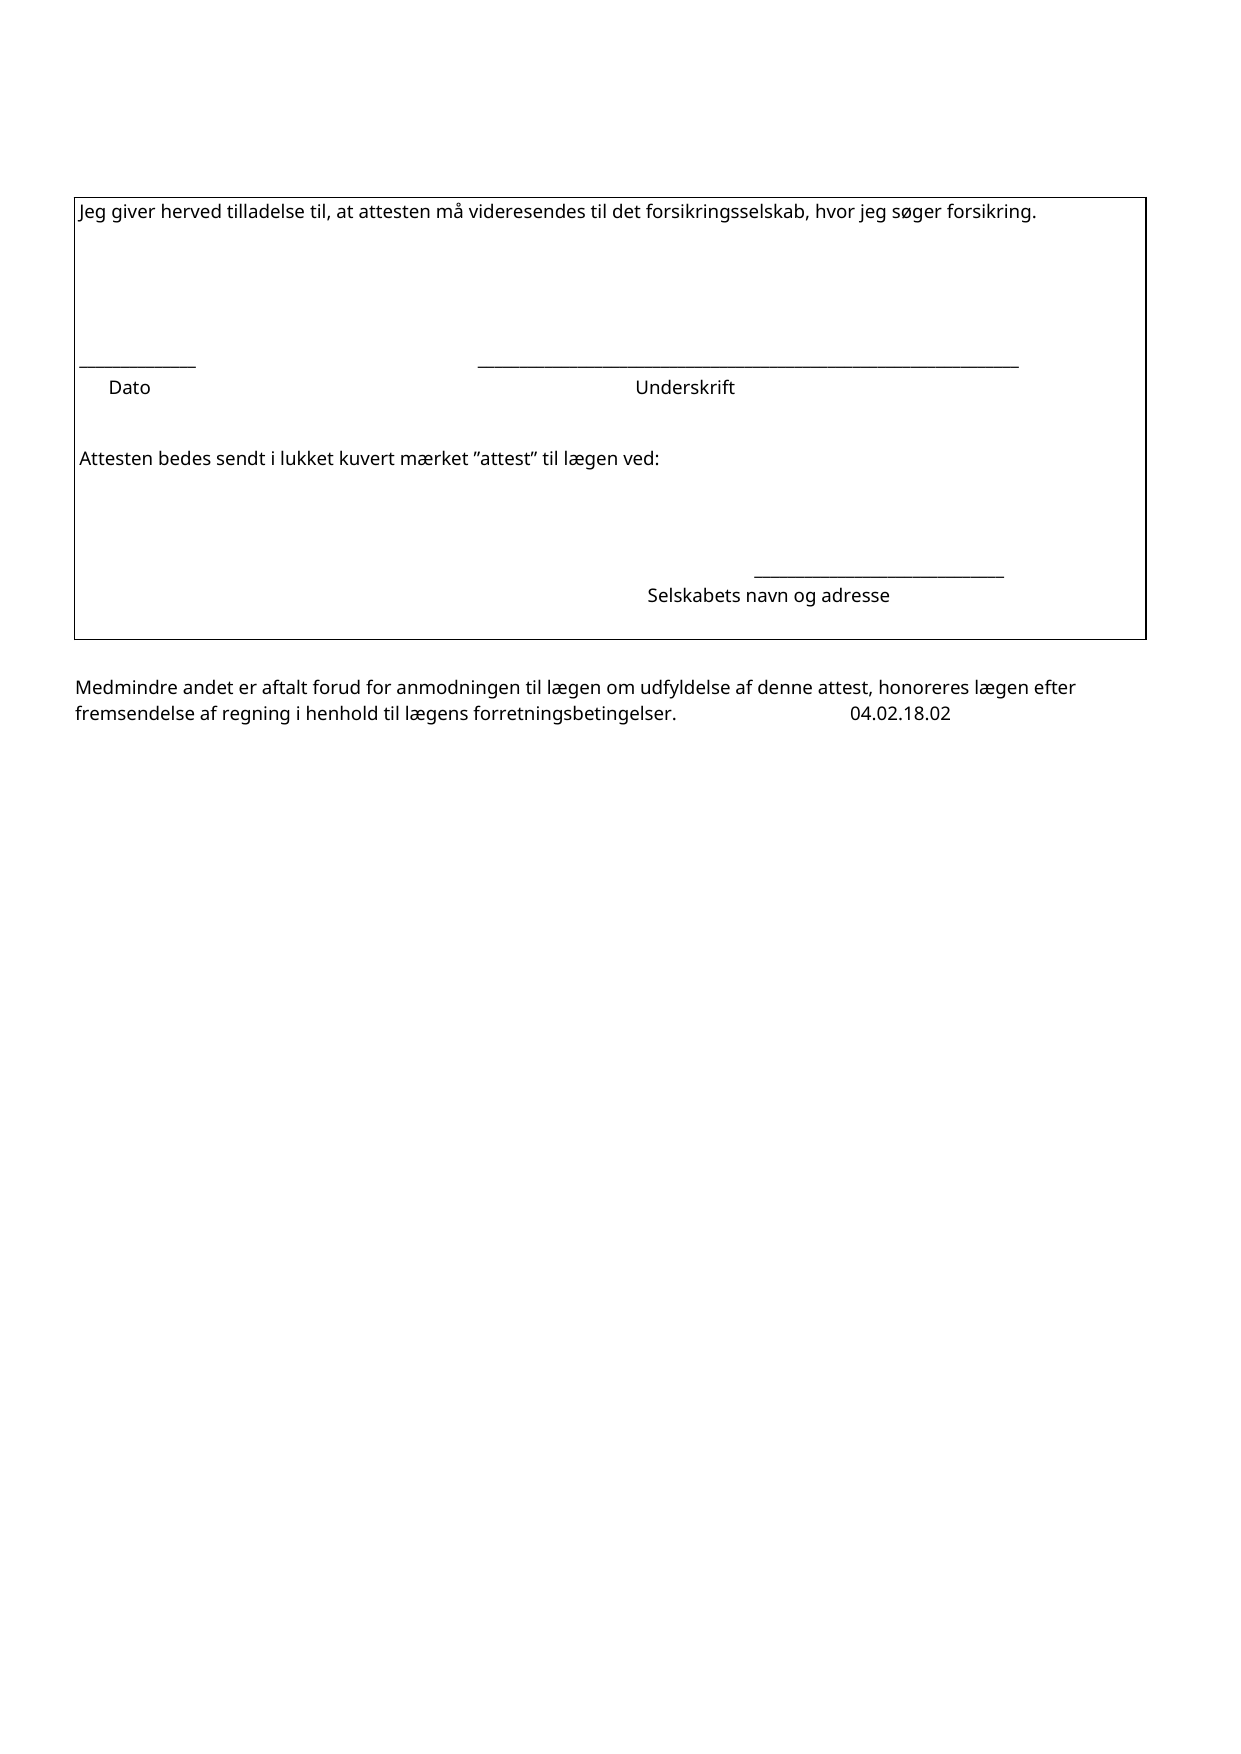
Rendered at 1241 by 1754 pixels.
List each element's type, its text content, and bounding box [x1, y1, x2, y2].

text Attesten bedes sendt i lukket kuvert mærket ”attest” til lægen ved: [75, 444, 1145, 471]
text Jeg giver herved tilladelse til, at attesten må videresendes til det forsikringsselskab, hvor jeg søger forsikring. [75, 198, 1145, 224]
text ______________ _________________________________________________________________ [75, 344, 1145, 371]
text Dato Underskrift [75, 372, 1145, 399]
text Medmindre andet er aftalt forud for anmodningen til lægen om udfyldelse af denne attest, honoreres lægen efter fremsendelse af regning i henhold til lægens forretningsbetingelser. 04.02.18.02 [75, 674, 1145, 725]
text ______________________________ Selskabets navn og adresse [75, 554, 1145, 608]
